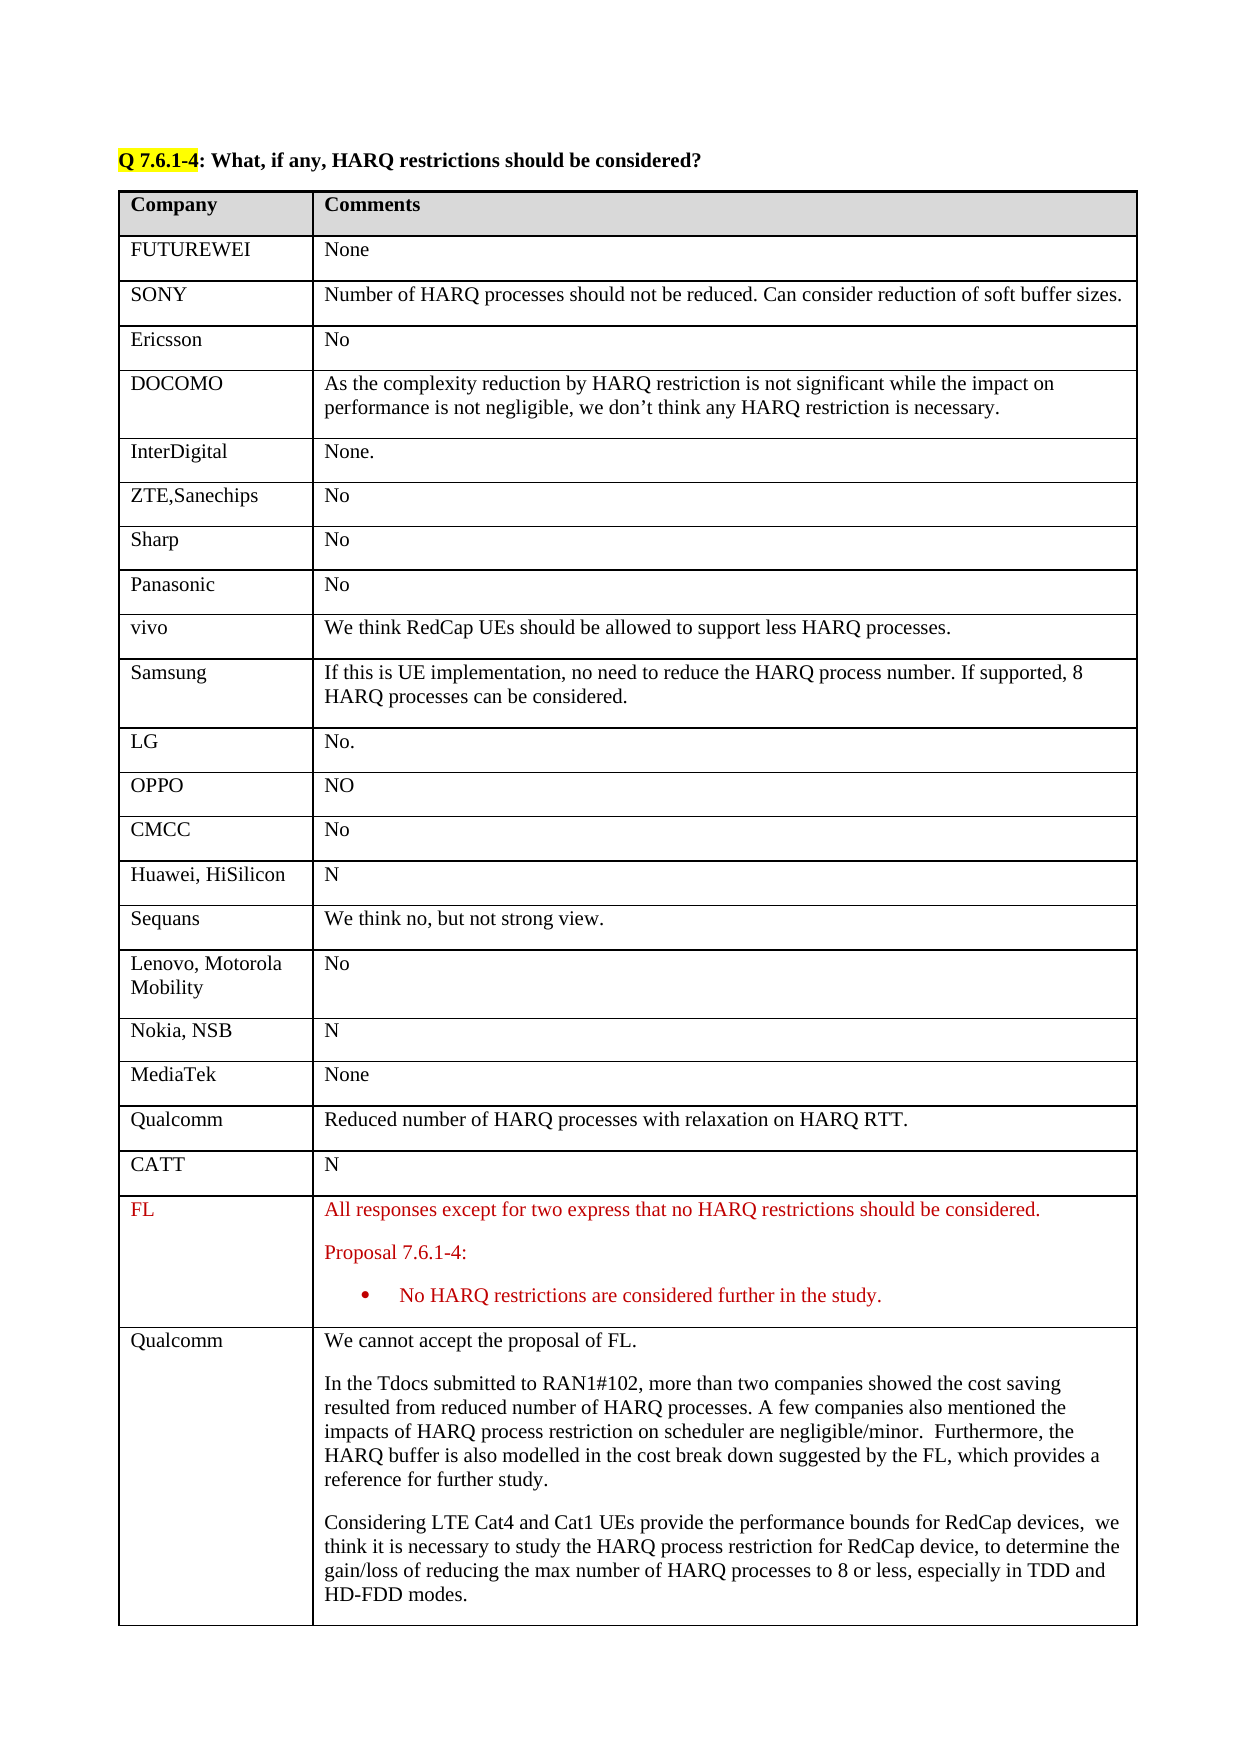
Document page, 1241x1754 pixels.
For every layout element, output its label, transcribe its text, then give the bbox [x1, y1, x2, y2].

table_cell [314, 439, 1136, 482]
text Q 7.6.1-4: What, if any, HARQ restrictions should be considered? [118, 147, 1122, 172]
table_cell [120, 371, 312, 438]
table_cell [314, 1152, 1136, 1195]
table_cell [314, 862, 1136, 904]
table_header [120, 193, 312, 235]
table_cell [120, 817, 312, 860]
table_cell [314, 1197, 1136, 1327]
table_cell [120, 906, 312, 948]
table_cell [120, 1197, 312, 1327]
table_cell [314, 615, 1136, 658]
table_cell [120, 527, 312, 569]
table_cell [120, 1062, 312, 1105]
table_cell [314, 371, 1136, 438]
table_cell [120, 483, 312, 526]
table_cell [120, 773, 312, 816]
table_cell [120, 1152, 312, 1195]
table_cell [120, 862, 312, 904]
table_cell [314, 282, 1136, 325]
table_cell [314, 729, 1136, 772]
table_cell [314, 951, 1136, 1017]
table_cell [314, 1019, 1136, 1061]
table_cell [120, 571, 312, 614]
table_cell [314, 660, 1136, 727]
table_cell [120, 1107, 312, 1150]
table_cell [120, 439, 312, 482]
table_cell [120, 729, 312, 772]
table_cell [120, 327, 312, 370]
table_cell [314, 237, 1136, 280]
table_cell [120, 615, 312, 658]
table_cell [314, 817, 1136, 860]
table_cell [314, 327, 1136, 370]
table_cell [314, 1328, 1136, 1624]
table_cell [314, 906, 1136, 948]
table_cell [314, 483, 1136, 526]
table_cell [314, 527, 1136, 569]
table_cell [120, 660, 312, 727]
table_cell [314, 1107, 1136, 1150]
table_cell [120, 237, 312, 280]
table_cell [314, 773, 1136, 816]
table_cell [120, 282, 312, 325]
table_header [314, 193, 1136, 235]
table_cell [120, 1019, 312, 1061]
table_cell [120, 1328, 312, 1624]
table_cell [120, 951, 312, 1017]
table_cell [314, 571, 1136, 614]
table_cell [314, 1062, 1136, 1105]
